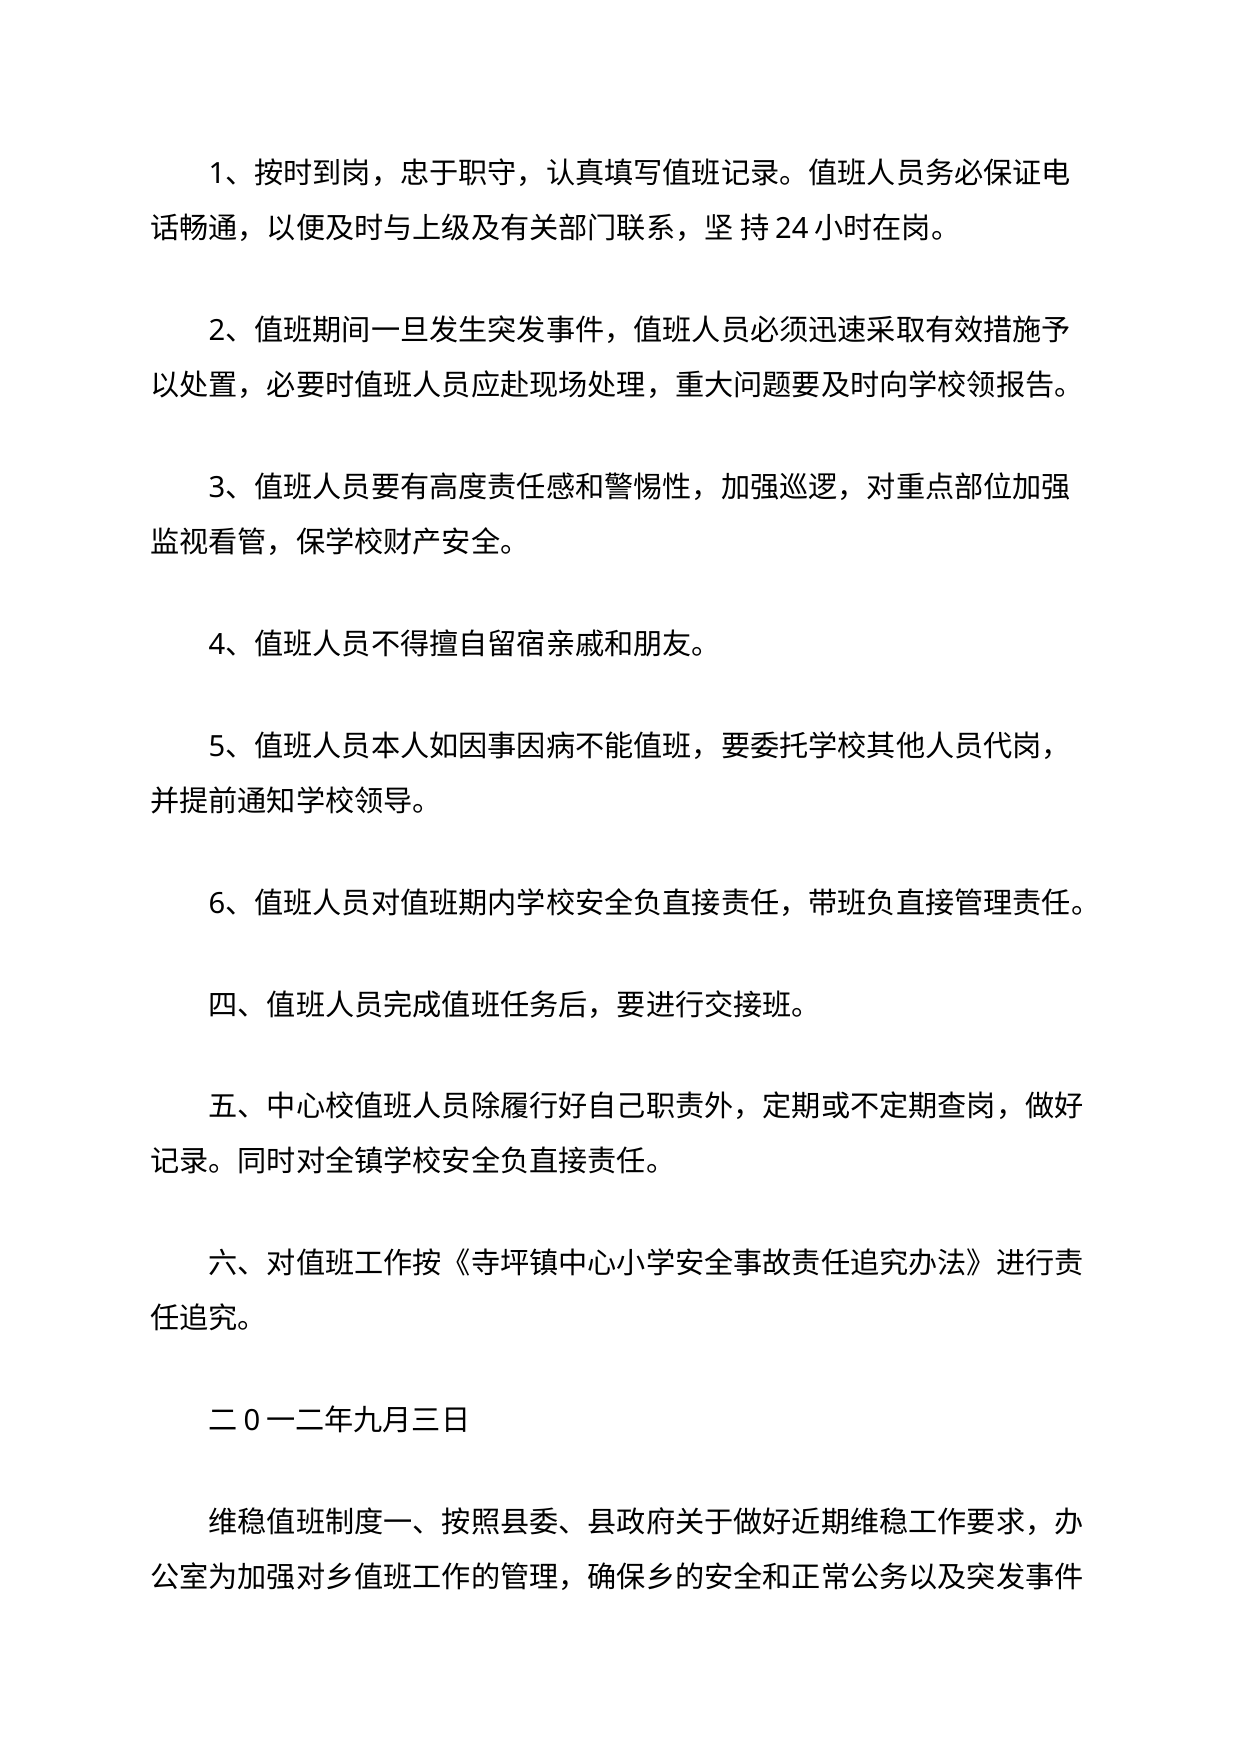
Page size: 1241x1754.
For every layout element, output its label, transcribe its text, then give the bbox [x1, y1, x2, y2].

text 五、中心校值班人员除履行好自己职责外，定期或不定期查岗，做好记录。同时对全镇学校安全负直接责任。 [150, 1083, 1090, 1180]
text 2、值班期间一旦发生突发事件，值班人员必须迅速采取有效措施予以处置，必要时值班人员应赴现场处理，重大问题要及时向学校领报告。 [150, 307, 1090, 404]
text 1、按时到岗，忠于职守，认真填写值班记录。值班人员务必保证电话畅通，以便及时与上级及有关部门联系，坚 持24小时在岗。 [150, 150, 1090, 247]
text 6、值班人员对值班期内学校安全负直接责任，带班负直接管理责任。 [150, 879, 1090, 922]
text 二0一二年九月三日 [150, 1396, 1090, 1439]
text 4、值班人员不得擅自留宿亲戚和朋友。 [150, 621, 1090, 663]
text 3、值班人员要有高度责任感和警惕性，加强巡逻，对重点部位加强监视看管，保学校财产安全。 [150, 464, 1090, 561]
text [150, 1498, 1090, 1596]
text 5、值班人员本人如因事因病不能值班，要委托学校其他人员代岗，并提前通知学校领导。 [150, 722, 1090, 820]
text 六、对值班工作按《寺坪镇中心小学安全事故责任追究办法》进行责任追究。 [150, 1240, 1090, 1337]
text 四、值班人员完成值班任务后，要进行交接班。 [150, 981, 1090, 1023]
